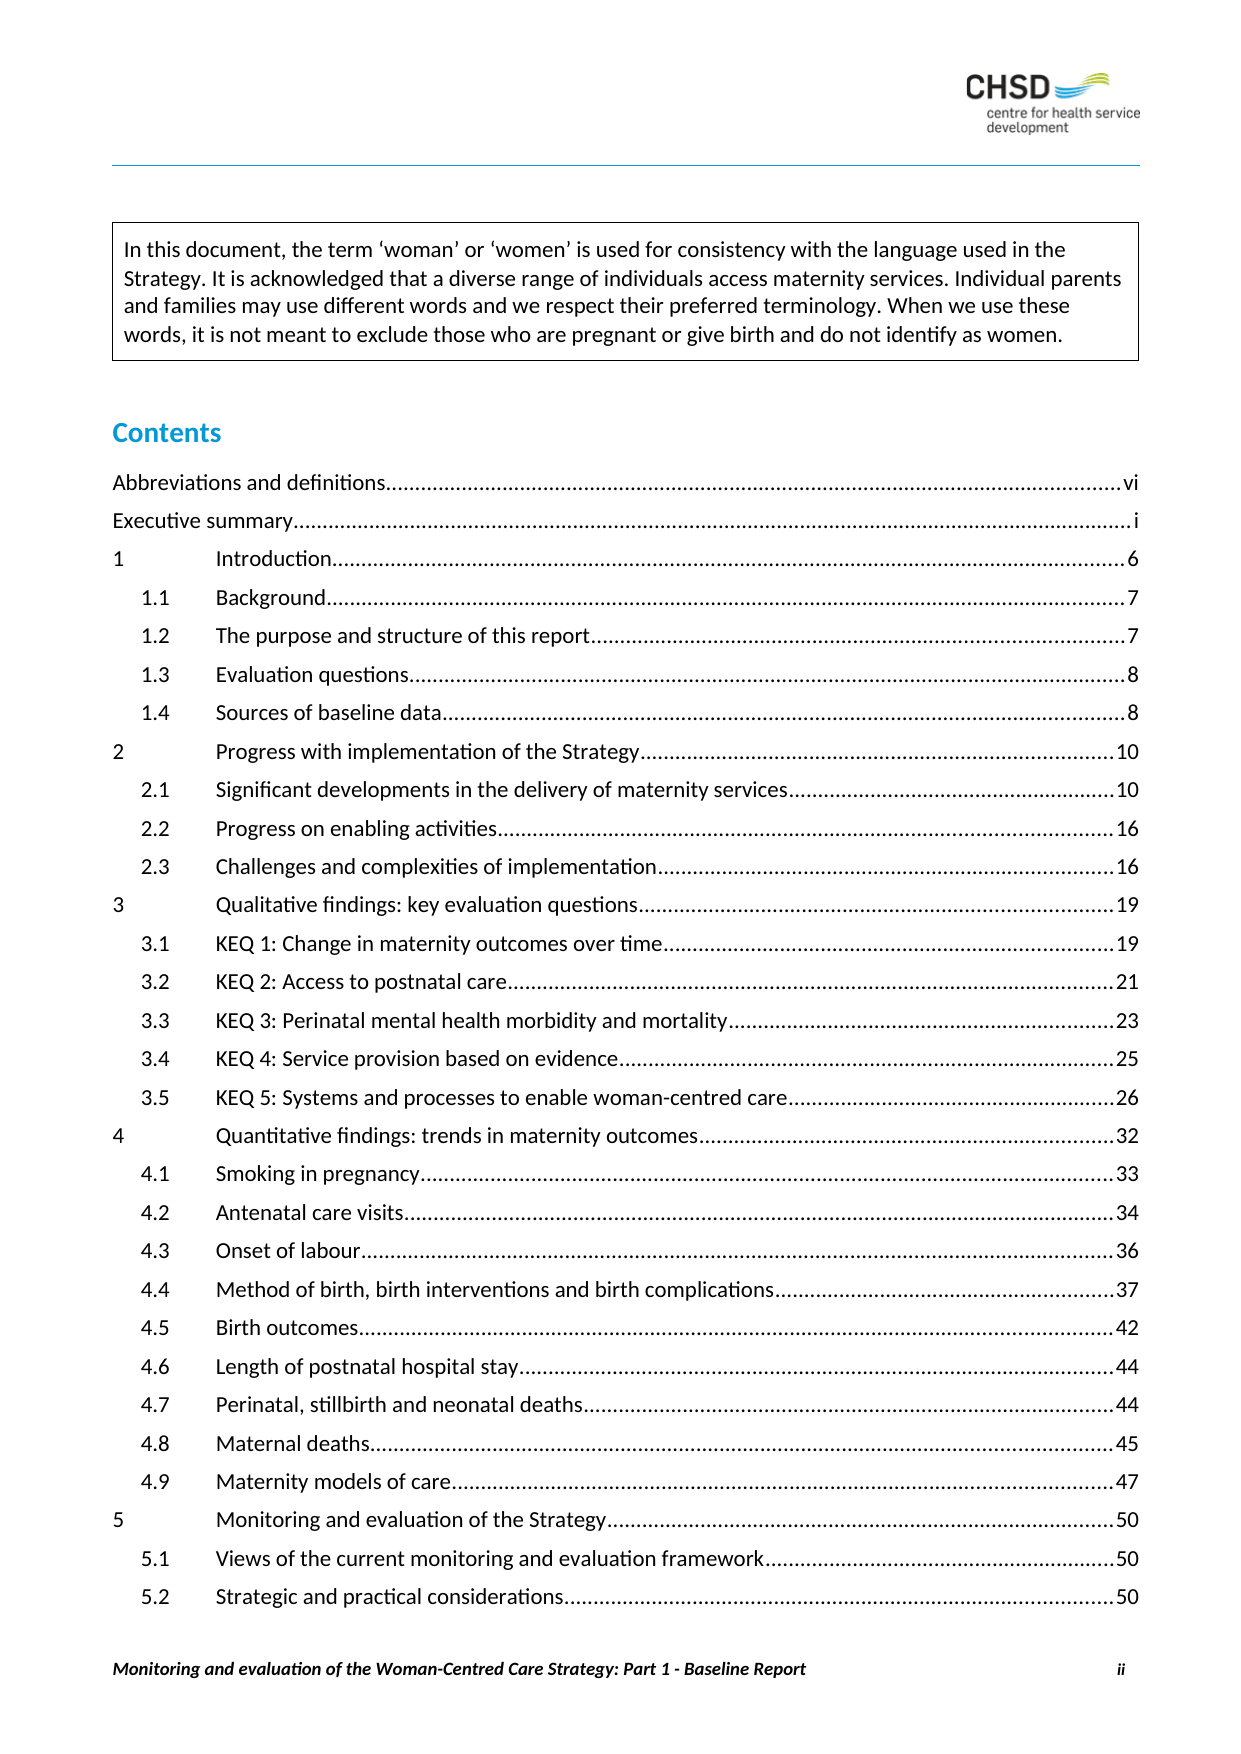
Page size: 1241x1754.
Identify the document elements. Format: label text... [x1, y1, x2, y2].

text 2 Progress with implementation of the Strategy 10 [112, 737, 1140, 765]
text 5.2 Strategic and practical considerations 50 [141, 1582, 1140, 1610]
text 3.4 KEQ 4: Service provision based on evidence 25 [141, 1044, 1140, 1072]
text 4.8 Maternal deaths 45 [141, 1429, 1140, 1457]
text 4.2 Antenatal care visits 34 [141, 1198, 1140, 1226]
table_header In this document, the term ‘woman’ or ‘women’ is used for consistency with the language used in the Strategy. It is acknowledged that a diverse range of individuals access maternity services. Individual parents and families may use different words and we respect their preferred terminology. When we use these words, it is not meant to exclude those who are pregnant or give birth and do not identify as women. [113, 223, 1138, 360]
text 1 Introduction 6 [112, 544, 1140, 573]
text 4.3 Onset of labour 36 [141, 1236, 1140, 1264]
text 1.4 Sources of baseline data 8 [141, 698, 1140, 726]
text 4.9 Maternity models of care 47 [141, 1467, 1140, 1495]
text 1.3 Evaluation questions 8 [141, 660, 1140, 688]
text 3.3 KEQ 3: Perinatal mental health morbidity and mortality 23 [141, 1006, 1140, 1034]
text 4.6 Length of postnatal hospital stay 44 [141, 1352, 1140, 1380]
picture [966, 73, 1140, 135]
text 3 Qualitative findings: key evaluation questions 19 [112, 891, 1140, 918]
text 4.5 Birth outcomes 42 [141, 1313, 1140, 1341]
text 3.5 KEQ 5: Systems and processes to enable woman-centred care 26 [141, 1083, 1140, 1111]
text Abbreviations and definitions vi [112, 468, 1140, 496]
text 5 Monitoring and evaluation of the Strategy 50 [112, 1506, 1140, 1533]
text 2.1 Significant developments in the delivery of maternity services 10 [141, 775, 1140, 803]
text 1.1 Background 7 [141, 583, 1140, 611]
text 4 Quantitative findings: trends in maternity outcomes 32 [112, 1121, 1140, 1149]
text 4.4 Method of birth, birth interventions and birth complications 37 [141, 1275, 1140, 1303]
text 3.2 KEQ 2: Access to postnatal care 21 [141, 967, 1140, 995]
text Executive summary i [112, 506, 1140, 534]
subtitle Contents [112, 414, 1140, 450]
text 2.3 Challenges and complexities of implementation 16 [141, 852, 1140, 880]
text 1.2 The purpose and structure of this report 7 [141, 621, 1140, 649]
text 4.7 Perinatal, stillbirth and neonatal deaths 44 [141, 1390, 1140, 1418]
text 4.1 Smoking in pregnancy 33 [141, 1159, 1140, 1188]
text 3.1 KEQ 1: Change in maternity outcomes over time 19 [141, 929, 1140, 957]
text 2.2 Progress on enabling activities 16 [141, 814, 1140, 842]
text 5.1 Views of the current monitoring and evaluation framework 50 [141, 1544, 1140, 1572]
